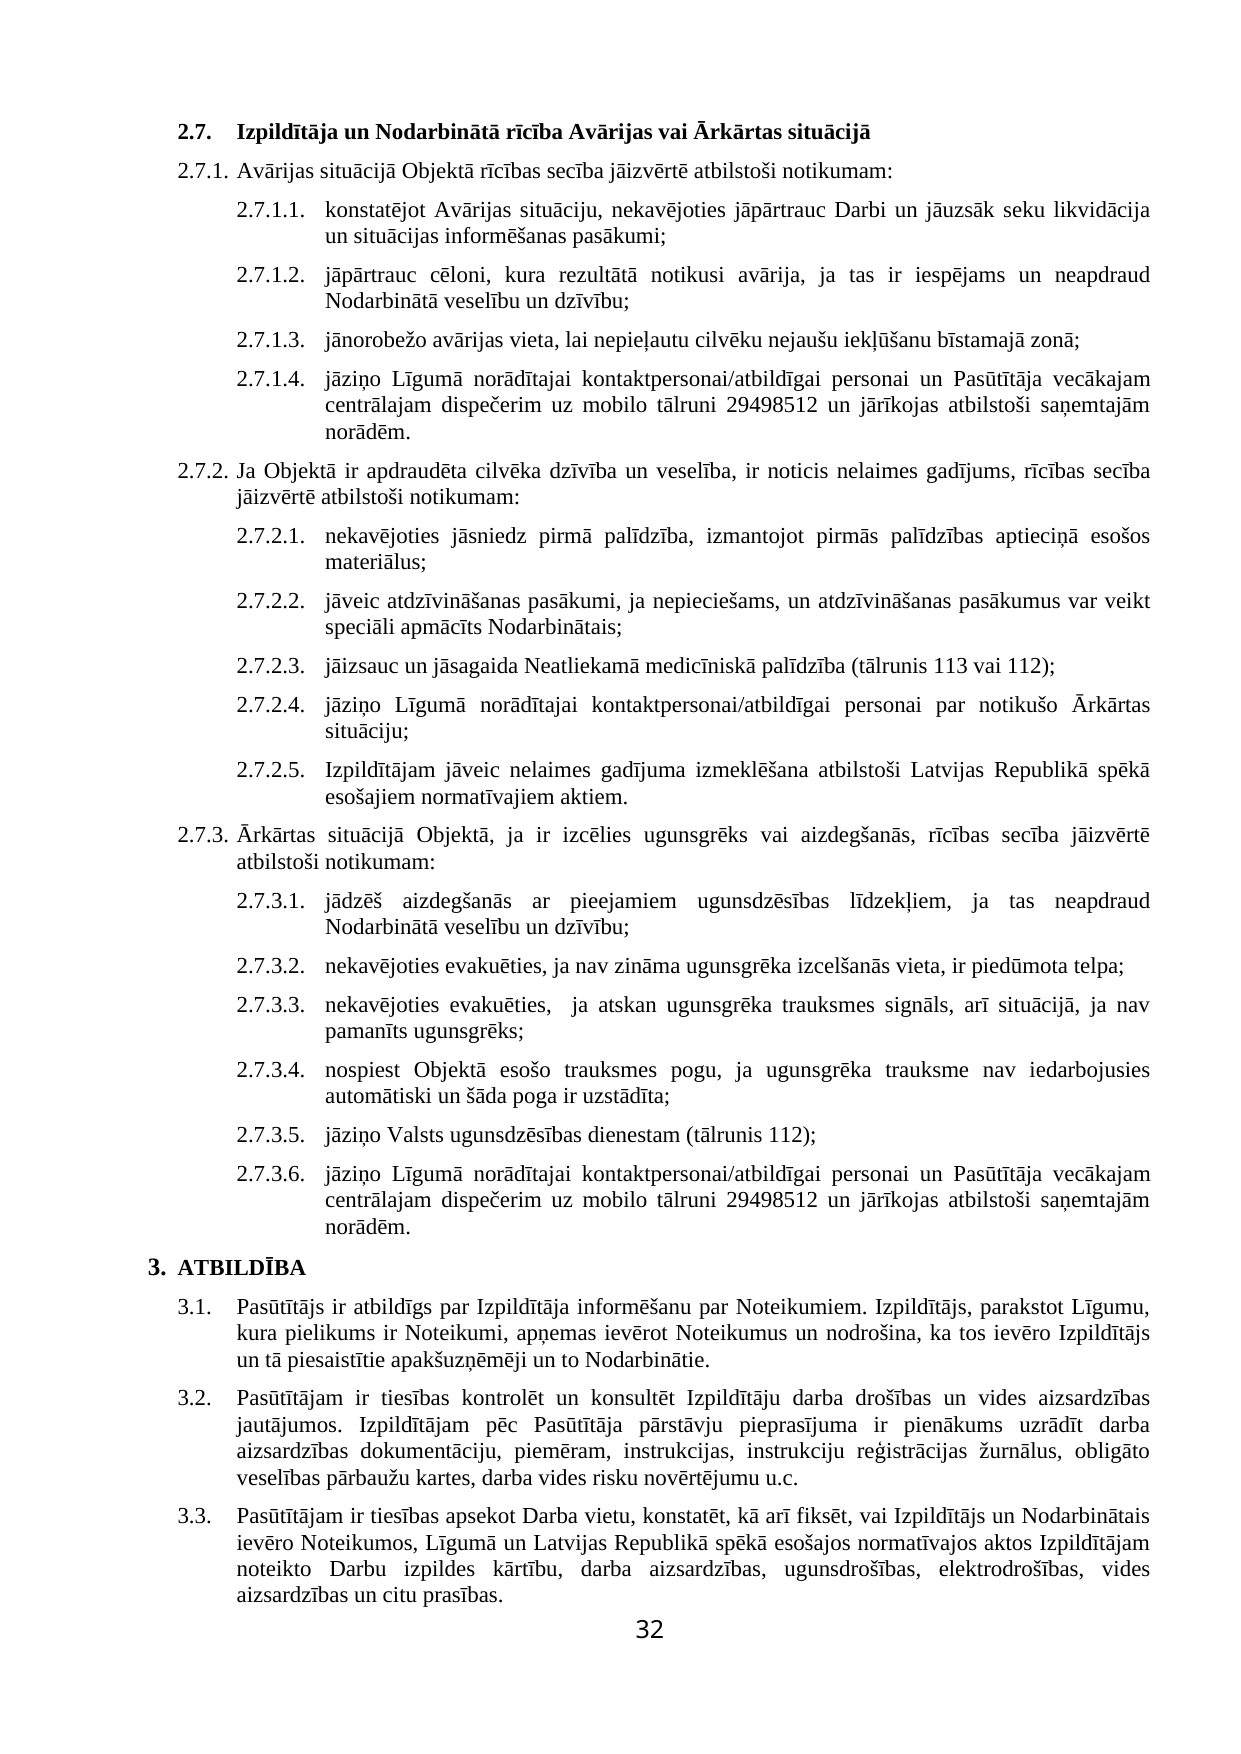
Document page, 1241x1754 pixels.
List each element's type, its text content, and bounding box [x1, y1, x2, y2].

list jāziņo Līgumā norādītajai kontaktpersonai/atbildīgai personai par notikušo Ārkārtas situāciju; [236, 691, 1152, 744]
list Izpildītājam jāveic nelaimes gadījuma izmeklēšana atbilstoši Latvijas Republikā spēkā esošajiem normatīvajiem aktiem. [236, 756, 1152, 809]
list Avārijas situācijā Objektā rīcības secība jāizvērtē atbilstoši notikumam: [177, 157, 1152, 183]
list Ja Objektā ir apdraudēta cilvēka dzīvība un veselība, ir noticis nelaimes gadījums, rīcības secība jāizvērtē atbilstoši notikumam: [177, 457, 1152, 509]
list jāveic atdzīvināšanas pasākumi, ja nepieciešams, un atdzīvināšanas pasākumus var veikt speciāli apmācīts Nodarbinātais; [236, 587, 1152, 640]
list Pasūtītājam ir tiesības kontrolēt un konsultēt Izpildītāju darba drošības un vides aizsardzības jautājumos. Izpildītājam pēc Pasūtītāja pārstāvju pieprasījuma ir pienākums uzrādīt darba aizsardzības dokumentāciju, piemēram, instrukcijas, instrukciju reģistrācijas žurnālus, obligāto veselības pārbaužu kartes, darba vides risku novērtējumu u.c. [177, 1384, 1152, 1490]
list nekavējoties jāsniedz pirmā palīdzība, izmantojot pirmās palīdzības aptieciņā esošos materiālus; [236, 522, 1152, 574]
list jāizsauc un jāsagaida Neatliekamā medicīniskā palīdzība (tālrunis 113 vai 112); [236, 652, 1152, 679]
list jāpārtrauc cēloni, kura rezultātā notikusi avārija, ja tas ir iespējams un neapdraud Nodarbinātā veselību un dzīvību; [236, 261, 1152, 314]
list Pasūtītājs ir atbildīgs par Izpildītāja informēšanu par Noteikumiem. Izpildītājs, parakstot Līgumu, kura pielikums ir Noteikumi, apņemas ievērot Noteikumus un nodrošina, ka tos ievēro Izpildītājs un tā piesaistītie apakšuzņēmēji un to Nodarbinātie. [177, 1293, 1152, 1372]
list Ārkārtas situācijā Objektā, ja ir izcēlies ugunsgrēks vai aizdegšanās, rīcības secība jāizvērtē atbilstoši notikumam: [177, 822, 1152, 874]
list ATBILDĪBA [148, 1252, 1152, 1280]
list jāziņo Valsts ugunsdzēsības dienestam (tālrunis 112); [236, 1121, 1152, 1148]
list nekavējoties evakuēties, ja atskan ugunsgrēka trauksmes signāls, arī situācijā, ja nav pamanīts ugunsgrēks; [236, 991, 1152, 1043]
list Izpildītāja un Nodarbinātā rīcība Avārijas vai Ārkārtas situācijā [177, 118, 1152, 144]
list jādzēš aizdegšanās ar pieejamiem ugunsdzēsības līdzekļiem, ja tas neapdraud Nodarbinātā veselību un dzīvību; [236, 887, 1152, 939]
list nospiest Objektā esošo trauksmes pogu, ja ugunsgrēka trauksme nav iedarbojusies automātiski un šāda poga ir uzstādīta; [236, 1056, 1152, 1109]
list jānorobežo avārijas vieta, lai nepieļautu cilvēku nejaušu iekļūšanu bīstamajā zonā; [236, 326, 1152, 353]
list nekavējoties evakuēties, ja nav zināma ugunsgrēka izcelšanās vieta, ir piedūmota telpa; [236, 952, 1152, 978]
list konstatējot Avārijas situāciju, nekavējoties jāpārtrauc Darbi un jāuzsāk seku likvidācija un situācijas informēšanas pasākumi; [236, 196, 1152, 248]
list Pasūtītājam ir tiesības apsekot Darba vietu, konstatēt, kā arī fiksēt, vai Izpildītājs un Nodarbinātais ievēro Noteikumos, Līgumā un Latvijas Republikā spēkā esošajos normatīvajos aktos Izpildītājam noteikto Darbu izpildes kārtību, darba aizsardzības, ugunsdrošības, elektrodrošības, vides aizsardzības un citu prasības. [177, 1502, 1152, 1608]
list jāziņo Līgumā norādītajai kontaktpersonai/atbildīgai personai un Pasūtītāja vecākajam centrālajam dispečerim uz mobilo tālruni 29498512 un jārīkojas atbilstoši saņemtajām norādēm. [236, 365, 1152, 444]
list jāziņo Līgumā norādītajai kontaktpersonai/atbildīgai personai un Pasūtītāja vecākajam centrālajam dispečerim uz mobilo tālruni 29498512 un jārīkojas atbilstoši saņemtajām norādēm. [236, 1160, 1152, 1239]
